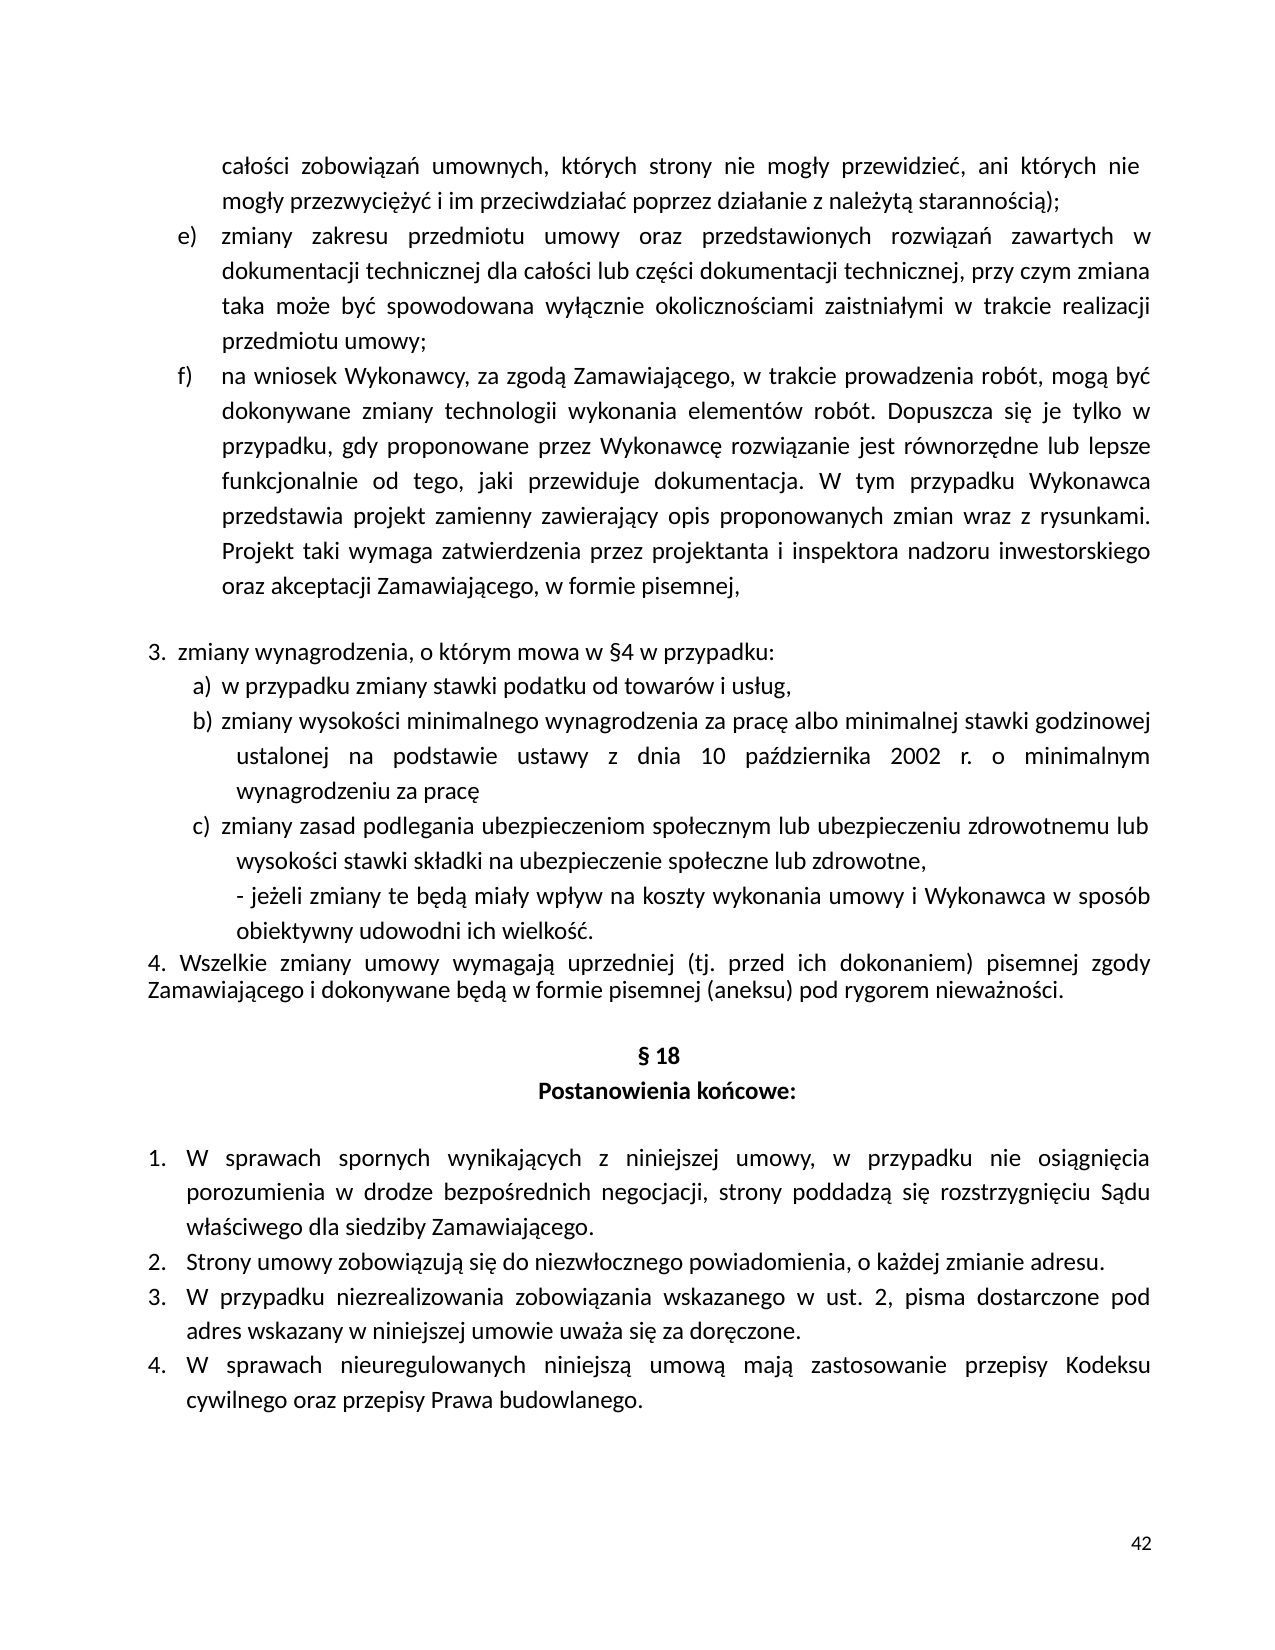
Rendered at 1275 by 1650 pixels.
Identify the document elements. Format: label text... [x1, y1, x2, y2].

list na wniosek Wykonawcy, za zgodą Zamawiającego, w trakcie prowadzenia robót, mogą być dokonywane zmiany technologii wykonania elementów robót. Dopuszcza się je tylko w przypadku, gdy proponowane przez Wykonawcę rozwiązanie jest równorzędne lub lepsze funkcjonalnie od tego, jaki przewiduje dokumentacja. W tym przypadku Wykonawca przedstawia projekt zamienny zawierający opis proponowanych zmian wraz z rysunkami. Projekt taki wymaga zatwierdzenia przez projektanta i inspektora nadzoru inwestorskiego oraz akceptacji Zamawiającego, w formie pisemnej, [177, 360, 1152, 601]
list w przypadku zmiany stawki podatku od towarów i usług, [192, 671, 1152, 701]
text 4. Wszelkie zmiany umowy wymagają uprzedniej (tj. przed ich dokonaniem) pisemnej zgody Zamawiającego i dokonywane będą w formie pisemnej (aneksu) pod rygorem nieważności. [148, 950, 1152, 1004]
list zmiany zakresu przedmiotu umowy oraz przedstawionych rozwiązań zawartych w dokumentacji technicznej dla całości lub części dokumentacji technicznej, przy czym zmiana taka może być spowodowana wyłącznie okolicznościami zaistniałymi w trakcie realizacji przedmiotu umowy; [177, 220, 1152, 356]
text Postanowienia końcowe: [538, 1075, 1152, 1106]
list zmiany wynagrodzenia, o którym mowa w §4 w przypadku: [148, 636, 1152, 667]
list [177, 150, 1141, 216]
list 18 [637, 1040, 1152, 1071]
list Strony umowy zobowiązują się do niezwłocznego powiadomienia, o każdej zmianie adresu. [148, 1246, 1152, 1276]
list W sprawach spornych wynikających z niniejszej umowy, w przypadku nie osiągnięcia porozumienia w drodze bezpośrednich negocjacji, strony poddadzą się rozstrzygnięciu Sądu właściwego dla siedziby Zamawiającego. [148, 1142, 1152, 1241]
text - jeżeli zmiany te będą miały wpływ na koszty wykonania umowy i Wykonawca w sposób obiektywny udowodni ich wielkość. [236, 880, 1152, 946]
list W przypadku niezrealizowania zobowiązania wskazanego w ust. 2, pisma dostarczone pod adres wskazany w niniejszej umowie uważa się za doręczone. [148, 1281, 1152, 1346]
list zmiany wysokości minimalnego wynagrodzenia za pracę albo minimalnej stawki godzinowej ustalonej na podstawie ustawy z dnia 10 października 2002 r. o minimalnym wynagrodzeniu za pracę [192, 705, 1152, 806]
list zmiany zasad podlegania ubezpieczeniom społecznym lub ubezpieczeniu zdrowotnemu lub wysokości stawki składki na ubezpieczenie społeczne lub zdrowotne, [192, 810, 1150, 876]
list W sprawach nieuregulowanych niniejszą umową mają zastosowanie przepisy Kodeksu cywilnego oraz przepisy Prawa budowlanego. [148, 1350, 1152, 1415]
